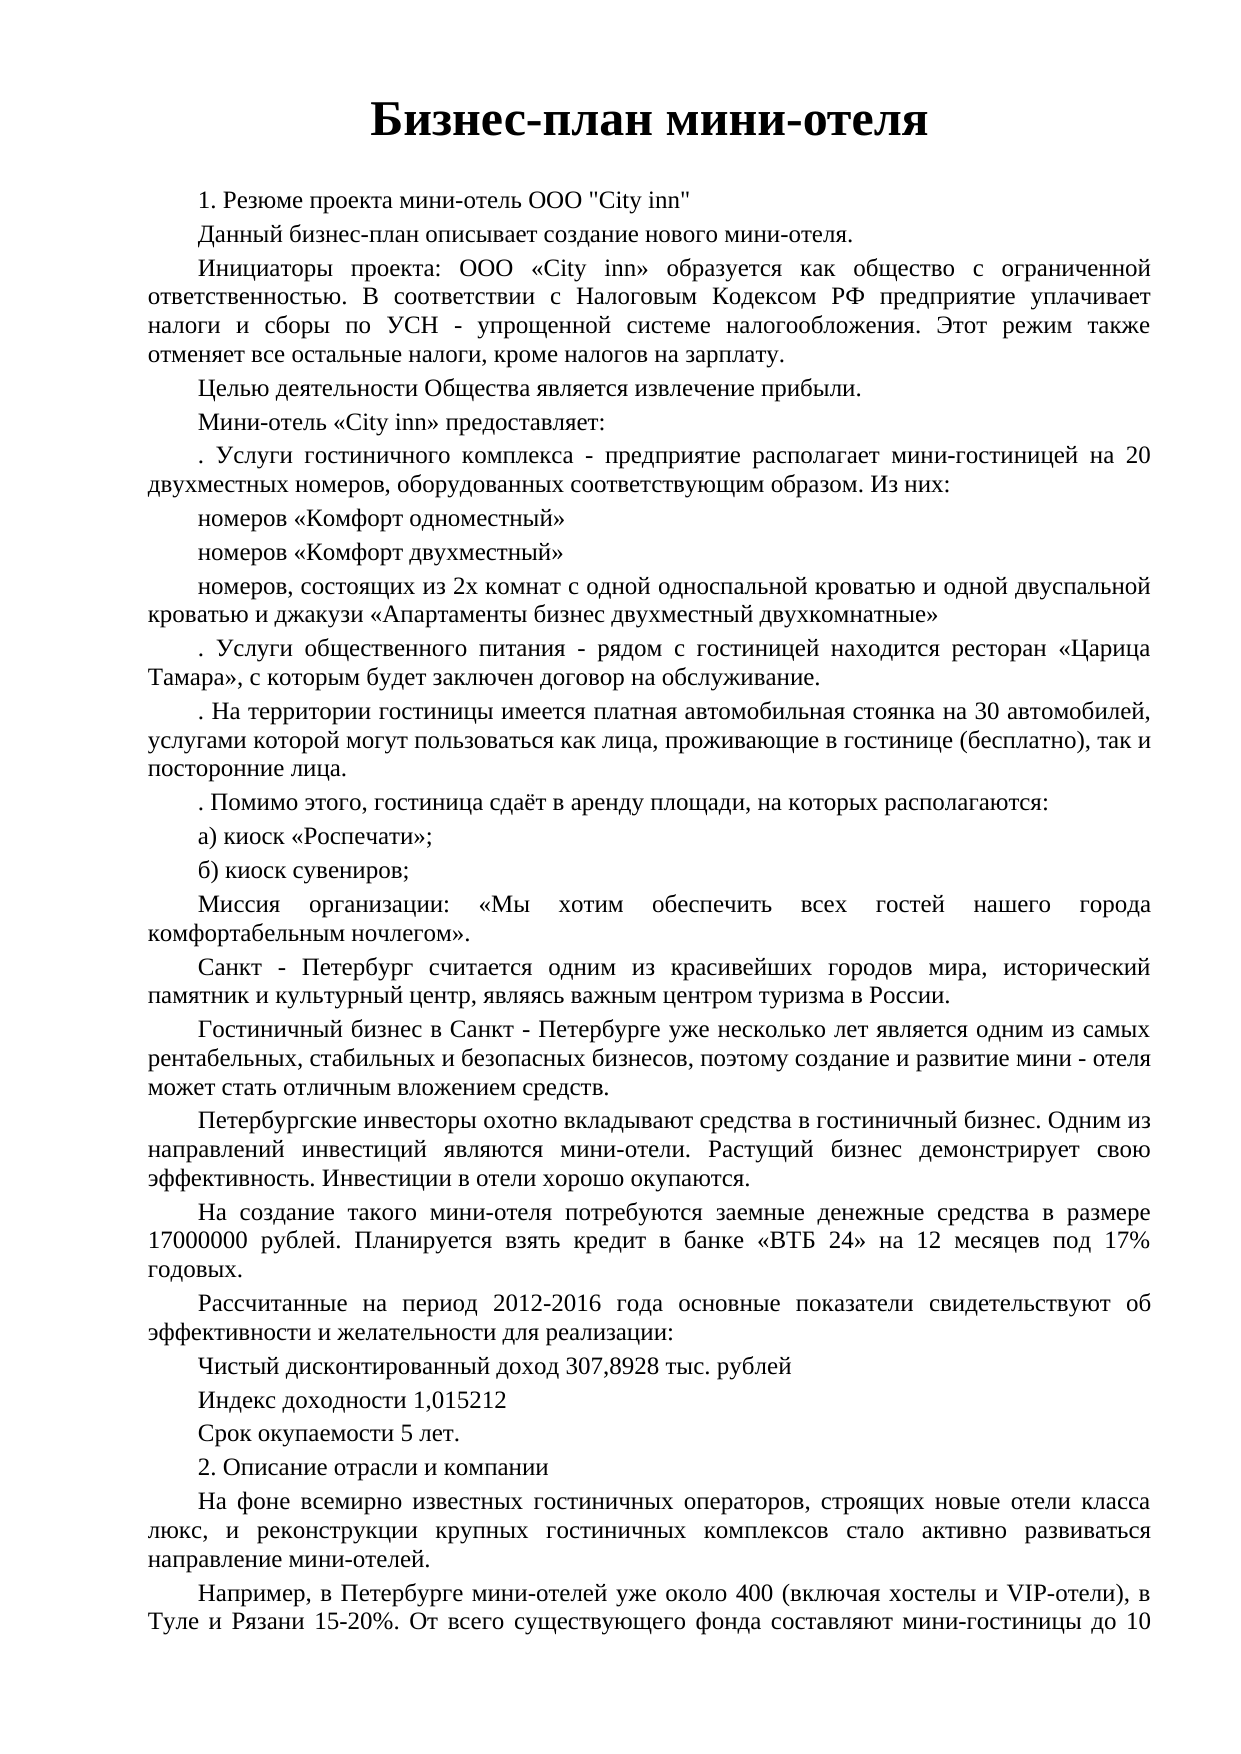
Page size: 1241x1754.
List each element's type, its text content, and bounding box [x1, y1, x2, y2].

text Срок окупаемости 5 лет. [148, 1418, 1152, 1447]
text Индекс доходности 1,015212 [148, 1385, 1152, 1413]
text 2. Описание отрасли и компании [148, 1452, 1152, 1481]
text Петербургские инвесторы охотно вкладывают средства в гостиничный бизнес. Одним из направлений инвестиций являются мини-отели. Растущий бизнес демонстрирует свою эффективность. Инвестиции в отели хорошо окупаются. [148, 1106, 1152, 1192]
text . Услуги гостиничного комплекса - предприятие располагает мини-гостиницей на 20 двухместных номеров, оборудованных соответствующим образом. Из них: [148, 441, 1152, 498]
text номеров «Комфорт двухместный» [148, 537, 1152, 566]
text Мини-отель «City inn» предоставляет: [148, 407, 1152, 435]
text Рассчитанные на период 2012-2016 года основные показатели свидетельствуют об эффективности и желательности для реализации: [148, 1288, 1152, 1346]
subtitle Бизнес-план мини-отеля [148, 88, 1152, 146]
text . Услуги общественного питания - рядом с гостиницей находится ресторан «Царица Тамара», с которым будет заключен договор на обслуживание. [148, 633, 1152, 691]
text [148, 1578, 1152, 1635]
text . На территории гостиницы имеется платная автомобильная стоянка на 30 автомобилей, услугами которой могут пользоваться как лица, проживающие в гостинице (бесплатно), так и посторонние лица. [148, 696, 1152, 782]
text а) киоск «Роспечати»; [148, 821, 1152, 850]
text Инициаторы проекта: ООО «City inn» образуется как общество с ограниченной ответственностью. В соответствии с Налоговым Кодексом РФ предприятие уплачивает налоги и сборы по УСН - упрощенной системе налогообложения. Этот режим также отменяет все остальные налоги, кроме налогов на зарплату. [148, 253, 1152, 368]
text номеров, состоящих из 2х комнат с одной односпальной кроватью и одной двуспальной кроватью и джакузи «Апартаменты бизнес двухместный двухкомнатные» [148, 571, 1152, 628]
text номеров «Комфорт одноместный» [148, 503, 1152, 532]
text б) киоск сувениров; [148, 855, 1152, 884]
text 1. Резюме проекта мини-отель ООО "City inn" [148, 185, 1152, 214]
text Санкт - Петербург считается одним из красивейших городов мира, исторический памятник и культурный центр, являясь важным центром туризма в России. [148, 952, 1152, 1009]
text На фоне всемирно известных гостиничных операторов, строящих новые отели класса люкс, и реконструкции крупных гостиничных комплексов стало активно развиваться направление мини-отелей. [148, 1486, 1152, 1572]
text Миссия организации: «Мы хотим обеспечить всех гостей нашего города комфортабельным ночлегом». [148, 889, 1152, 946]
text На создание такого мини-отеля потребуются заемные денежные средства в размере 17000000 рублей. Планируется взять кредит в банке «ВТБ 24» на 12 месяцев под 17% годовых. [148, 1197, 1152, 1283]
text Целью деятельности Общества является извлечение прибыли. [148, 373, 1152, 402]
text Данный бизнес-план описывает создание нового мини-отеля. [148, 219, 1152, 248]
text Гостиничный бизнес в Санкт - Петербурге уже несколько лет является одним из самых рентабельных, стабильных и безопасных бизнесов, поэтому создание и развитие мини - отеля может стать отличным вложением средств. [148, 1014, 1152, 1100]
text Чистый дисконтированный доход 307,8928 тыс. рублей [148, 1351, 1152, 1379]
text . Помимо этого, гостиница сдаёт в аренду площади, на которых располагаются: [148, 787, 1152, 816]
